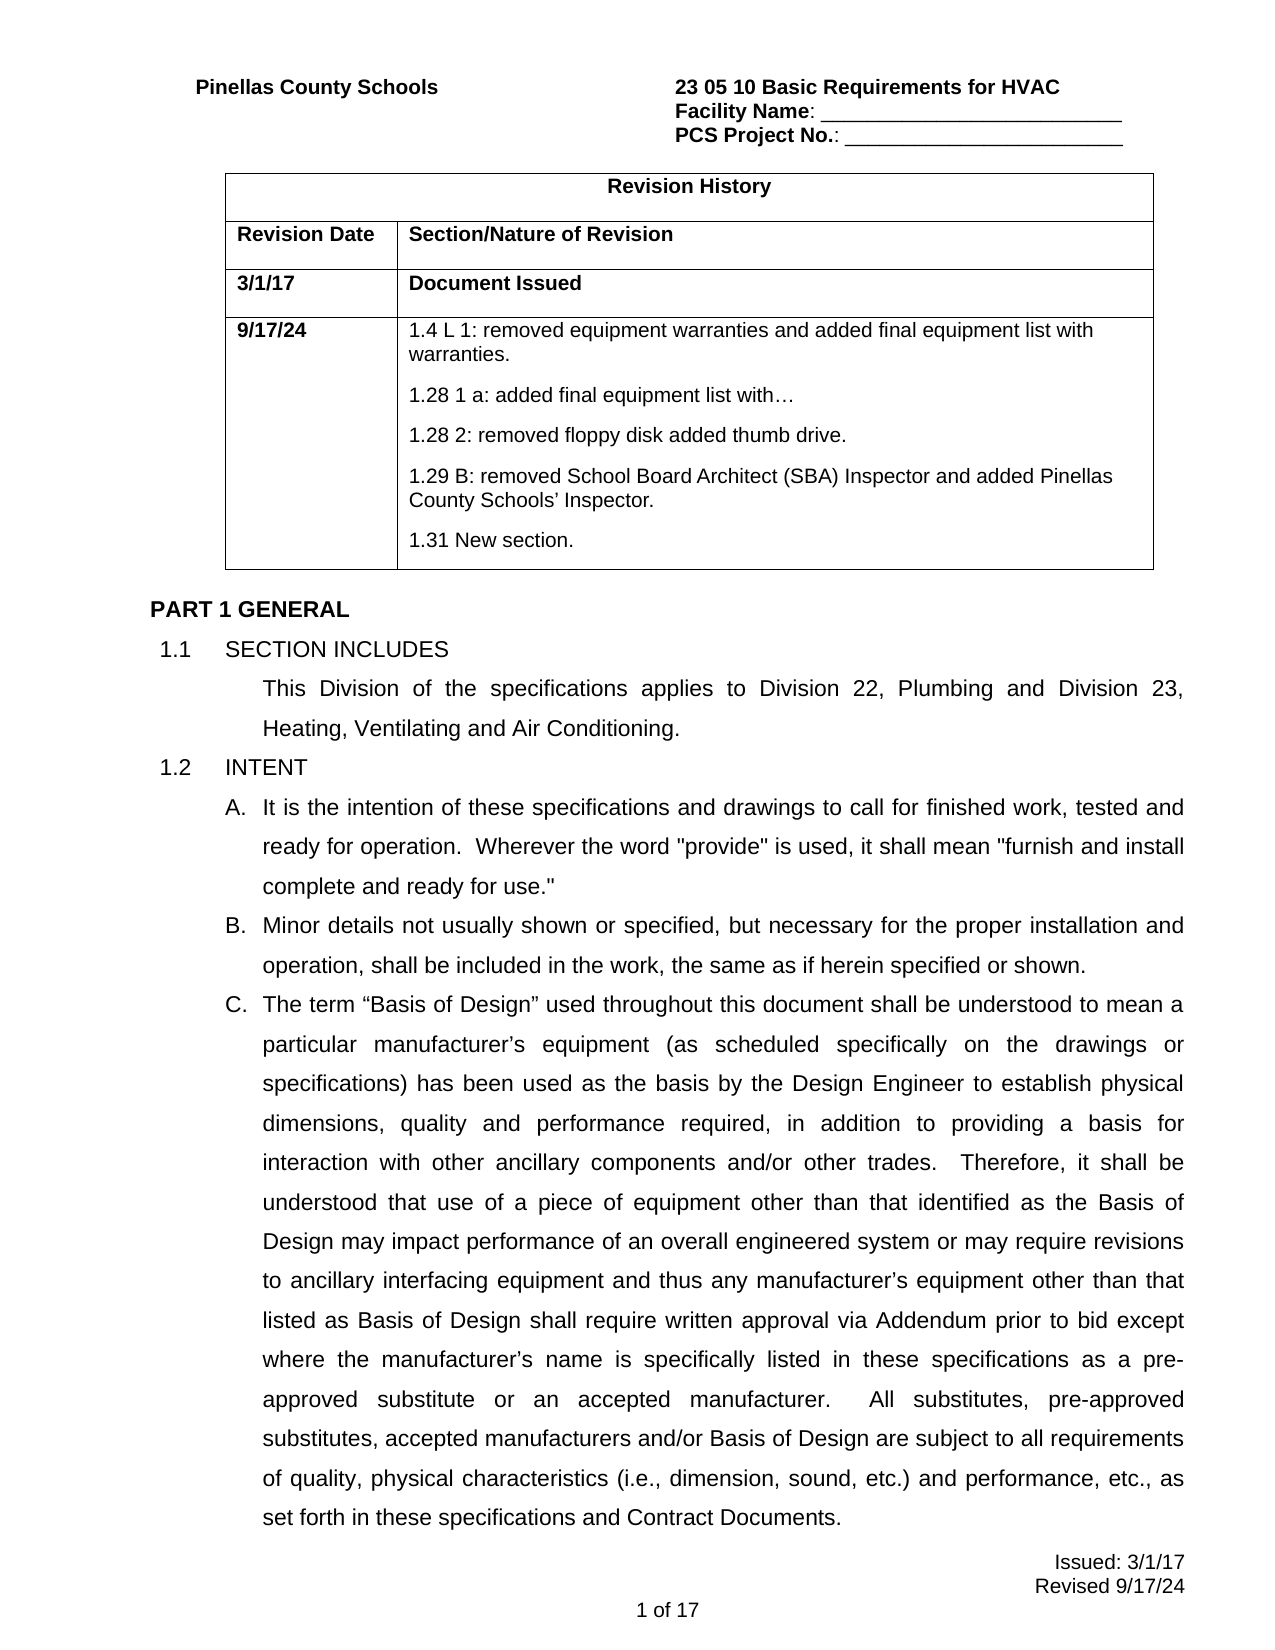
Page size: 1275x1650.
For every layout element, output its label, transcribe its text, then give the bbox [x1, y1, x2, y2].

table_cell 3/1/17 [226, 270, 397, 317]
table_cell Document Issued [398, 270, 1153, 317]
text PART 1 GENERAL [150, 596, 1185, 623]
table_cell 1.4 L 1: removed equipment warranties and added final equipment list with warranties. 1.28 1 a: added final equipment list with… 1.28 2: removed floppy disk added thumb drive. 1.29 B: removed School Board Architect (SBA) Inspector and added Pinellas County Schools’ Inspector. 1.31 New section. [398, 318, 1153, 569]
text This Division of the specifications applies to Division 22, Plumbing and Division 23, Heating, Ventilating and Air Conditioning. [262, 675, 1185, 741]
text C. The term “Basis of Design” used throughout this document shall be understood to mean a particular manufacturer’s equipment (as scheduled specifically on the drawings or specifications) has been used as the basis by the Design Engineer to establish physical dimensions, quality and performance required, in addition to providing a basis for interaction with other ancillary components and/or other trades. Therefore, it shall be understood that use of a piece of equipment other than that identified as the Basis of Design may impact performance of an overall engineered system or may require revisions to ancillary interfacing equipment and thus any manufacturer’s equipment other than that listed as Basis of Design shall require written approval via Addendum prior to bid except where the manufacturer’s name is specifically listed in these specifications as a pre-approved substitute or an accepted manufacturer. All substitutes, pre-approved substitutes, accepted manufacturers and/or Basis of Design are subject to all requirements of quality, physical characteristics (i.e., dimension, sound, etc.) and performance, etc., as set forth in these specifications and Contract Documents. [225, 991, 1185, 1531]
table_cell Section/Nature of Revision [398, 222, 1153, 269]
table_header Revision History [226, 174, 1153, 221]
table_cell 9/17/24 [226, 318, 397, 569]
text B. Minor details not usually shown or specified, but necessary for the proper installation and operation, shall be included in the work, the same as if herein specified or shown. [225, 912, 1185, 978]
table_cell Revision Date [226, 222, 397, 269]
text A. It is the intention of these specifications and drawings to call for finished work, tested and ready for operation. Wherever the word "provide" is used, it shall mean "furnish and install complete and ready for use." [225, 794, 1185, 899]
text 1.2 INTENT [159, 754, 1185, 781]
text 1.1 SECTION INCLUDES [159, 636, 1185, 662]
